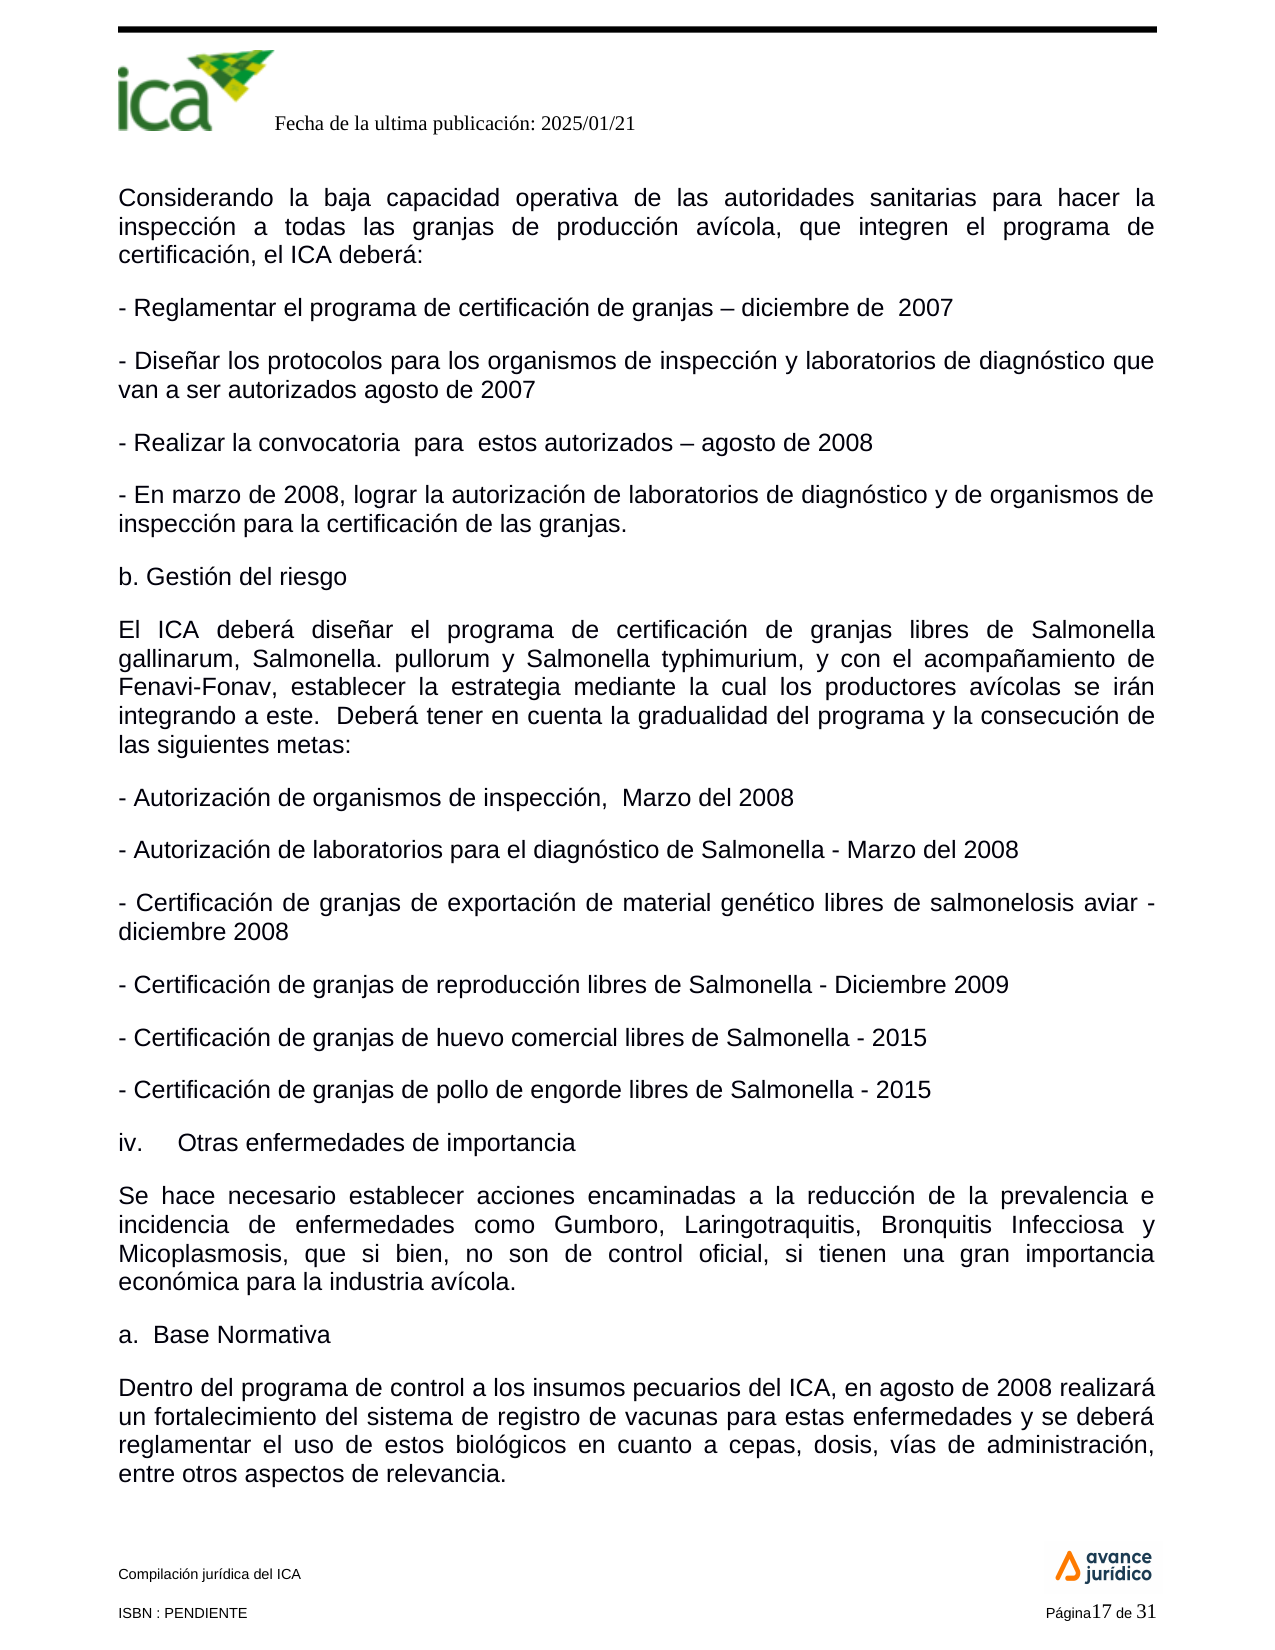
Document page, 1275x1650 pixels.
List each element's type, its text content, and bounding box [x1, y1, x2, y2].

text - En marzo de 2008, lograr la autorización de laboratorios de diagnóstico y de organismos de inspección para la certificación de las granjas. [118, 480, 1157, 538]
text Se hace necesario establecer acciones encaminadas a la reducción de la prevalencia e incidencia de enfermedades como Gumboro, Laringotraquitis, Bronquitis Infecciosa y Micoplasmosis, que si bien, no son de control oficial, si tienen una gran importancia económica para la industria avícola. [118, 1181, 1157, 1296]
text b. Gestión del riesgo [118, 562, 1157, 591]
text - Realizar la convocatoria para estos autorizados – agosto de 2008 [118, 428, 1157, 456]
text a. Base Normativa [118, 1320, 1157, 1349]
text - Diseñar los protocolos para los organismos de inspección y laboratorios de diagnóstico que van a ser autorizados agosto de 2007 [118, 346, 1157, 403]
text - Certificación de granjas de exportación de material genético libres de salmonelosis aviar - diciembre 2008 [118, 888, 1157, 946]
text Considerando la baja capacidad operativa de las autoridades sanitarias para hacer la inspección a todas las granjas de producción avícola, que integren el programa de certificación, el ICA deberá: [118, 183, 1157, 269]
text Dentro del programa de control a los insumos pecuarios del ICA, en agosto de 2008 realizará un fortalecimiento del sistema de registro de vacunas para estas enfermedades y se deberá reglamentar el uso de estos biológicos en cuanto a cepas, dosis, vías de administración, entre otros aspectos de relevancia. [118, 1373, 1157, 1488]
text - Reglamentar el programa de certificación de granjas – diciembre de 2007 [118, 293, 1157, 322]
text - Autorización de laboratorios para el diagnóstico de Salmonella - Marzo del 2008 [118, 835, 1157, 864]
text - Certificación de granjas de pollo de engorde libres de Salmonella - 2015 [118, 1075, 1157, 1104]
text iv. Otras enfermedades de importancia [118, 1128, 1157, 1157]
text El ICA deberá diseñar el programa de certificación de granjas libres de Salmonella gallinarum, Salmonella. pullorum y Salmonella typhimurium, y con el acompañamiento de Fenavi-Fonav, establecer la estrategia mediante la cual los productores avícolas se irán integrando a este. Deberá tener en cuenta la gradualidad del programa y la consecución de las siguientes metas: [118, 615, 1157, 758]
text - Certificación de granjas de reproducción libres de Salmonella - Diciembre 2009 [118, 970, 1157, 998]
text - Autorización de organismos de inspección, Marzo del 2008 [118, 783, 1157, 811]
text - Certificación de granjas de huevo comercial libres de Salmonella - 2015 [118, 1023, 1157, 1051]
